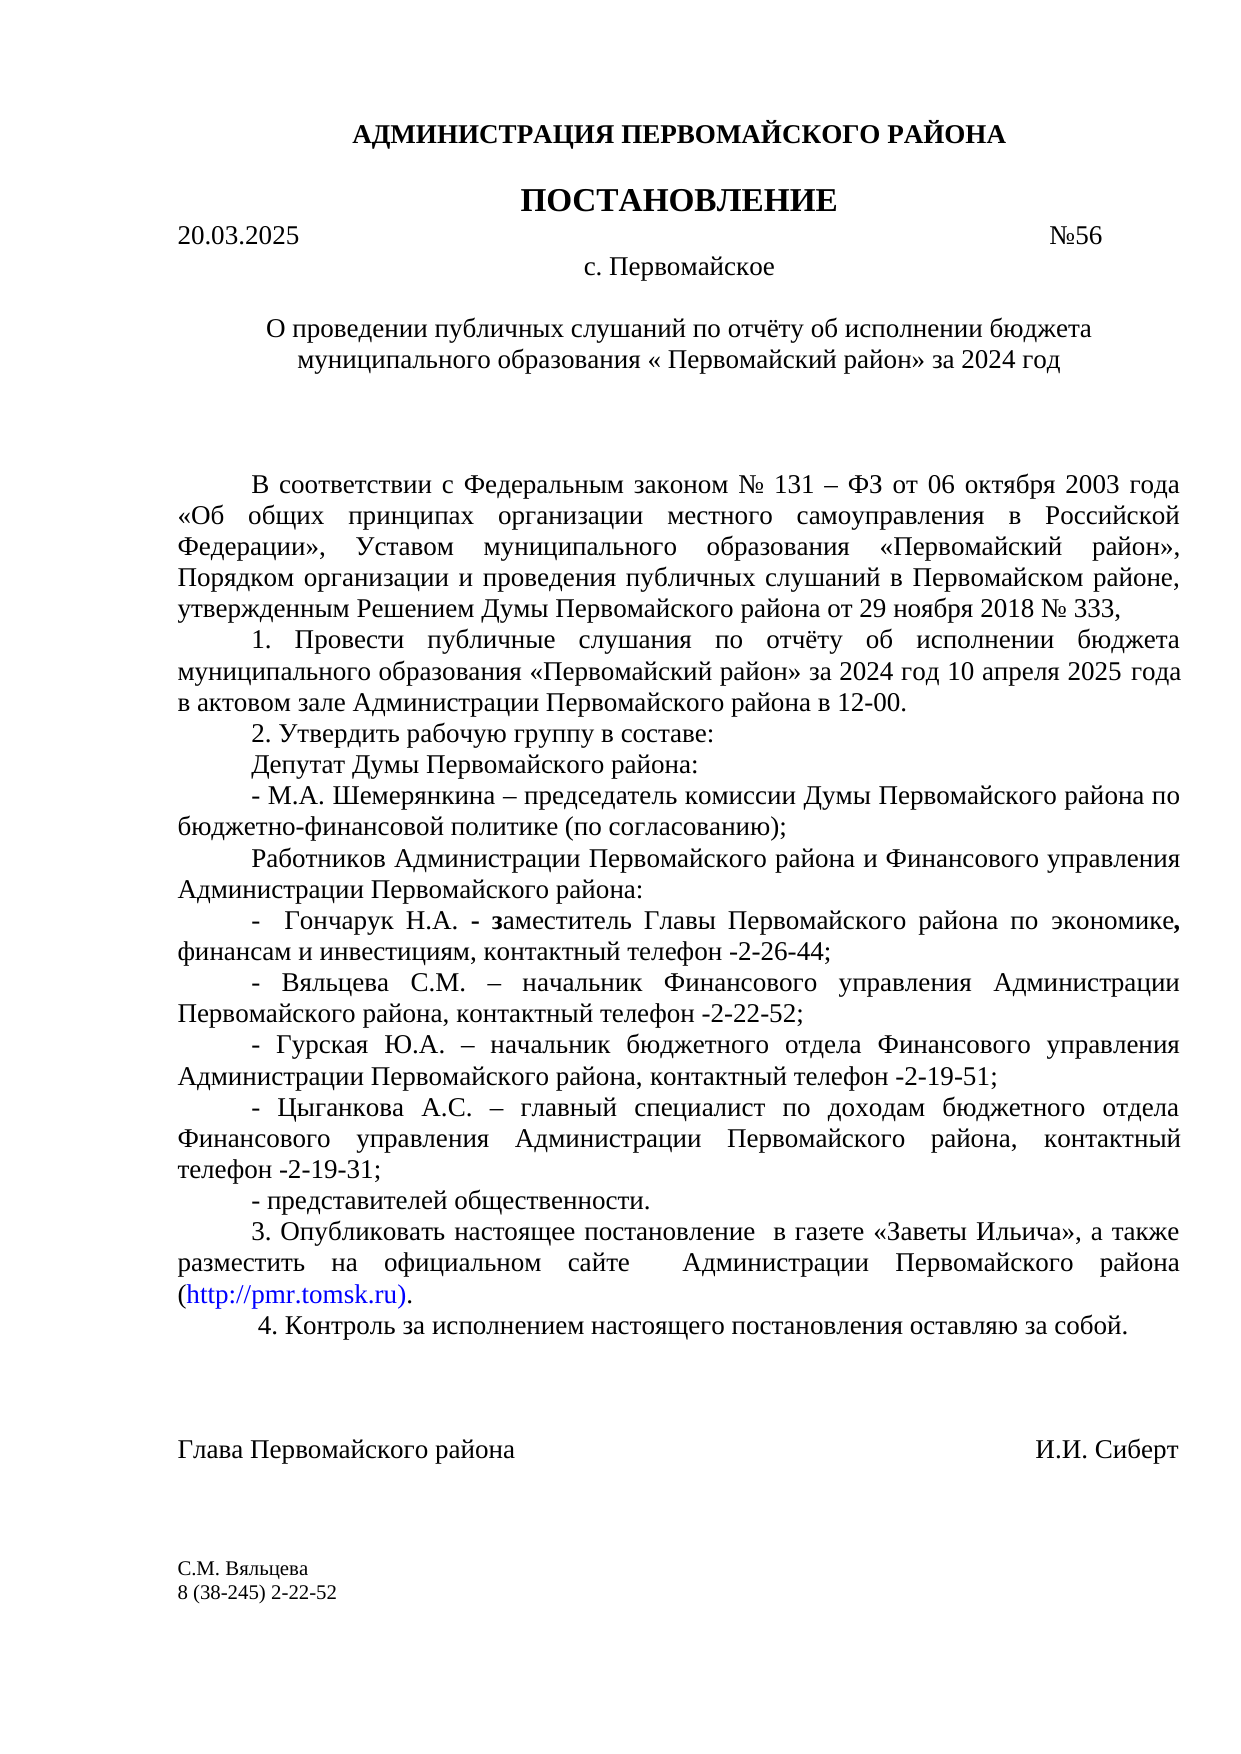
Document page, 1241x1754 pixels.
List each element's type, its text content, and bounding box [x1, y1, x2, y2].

text Работников Администрации Первомайского района и Финансового управления Администрации Первомайского района: [177, 842, 1181, 904]
text В соответствии с Федеральным законом № 131 – ФЗ от 06 октября 2003 года «Об общих принципах организации местного самоуправления в Российской Федерации», Уставом муниципального образования «Первомайский район», Порядком организации и проведения публичных слушаний в Первомайском районе, утвержденным Решением Думы Первомайского района от 29 ноября 2018 № 333, [177, 468, 1181, 624]
text 4. Контроль за исполнением настоящего постановления оставляю за собой. [177, 1309, 1181, 1340]
text 3. Опубликовать настоящее постановление в газете «Заветы Ильича», а также разместить на официальном сайте Администрации Первомайского района (http://pmr.tomsk.ru). [177, 1215, 1181, 1309]
subtitle ПОСТАНОВЛЕНИЕ [177, 180, 1181, 219]
text С.М. Вяльцева [177, 1556, 1181, 1580]
text - Гончарук Н.А. - заместитель Главы Первомайского района по экономике, финансам и инвестициям, контактный телефон -2-26-44; [177, 904, 1181, 966]
text О проведении публичных слушаний по отчёту об исполнении бюджета муниципального образования « Первомайский район» за 2024 год [177, 312, 1181, 374]
text - Цыганкова А.С. – главный специалист по доходам бюджетного отдела Финансового управления Администрации Первомайского района, контактный телефон -2-19-31; [177, 1091, 1181, 1184]
text - Гурская Ю.А. – начальник бюджетного отдела Финансового управления Администрации Первомайского района, контактный телефон -2-19-51; [177, 1028, 1181, 1091]
text - Вяльцева С.М. – начальник Финансового управления Администрации Первомайского района, контактный телефон -2-22-52; [177, 966, 1181, 1028]
text АДМИНИСТРАЦИЯ ПЕРВОМАЙСКОГО РАЙОНА [177, 118, 1181, 149]
text 2. Утвердить рабочую группу в составе: [177, 717, 1181, 748]
text 8 (38-245) 2-22-52 [177, 1580, 1181, 1604]
title 20.03.2025 №56 [177, 219, 1181, 250]
text с. Первомайское [177, 250, 1181, 281]
text 1. Провести публичные слушания по отчёту об исполнении бюджета муниципального образования «Первомайский район» за 2024 год 10 апреля 2025 года в актовом зале Администрации Первомайского района в 12-00. [177, 624, 1181, 717]
text - представителей общественности. [177, 1184, 1181, 1215]
text - М.А. Шемерянкина – председатель комиссии Думы Первомайского района по бюджетно-финансовой политике (по согласованию); [177, 779, 1181, 842]
text Глава Первомайского района И.И. Сиберт [177, 1433, 1181, 1464]
text Депутат Думы Первомайского района: [177, 748, 1181, 779]
